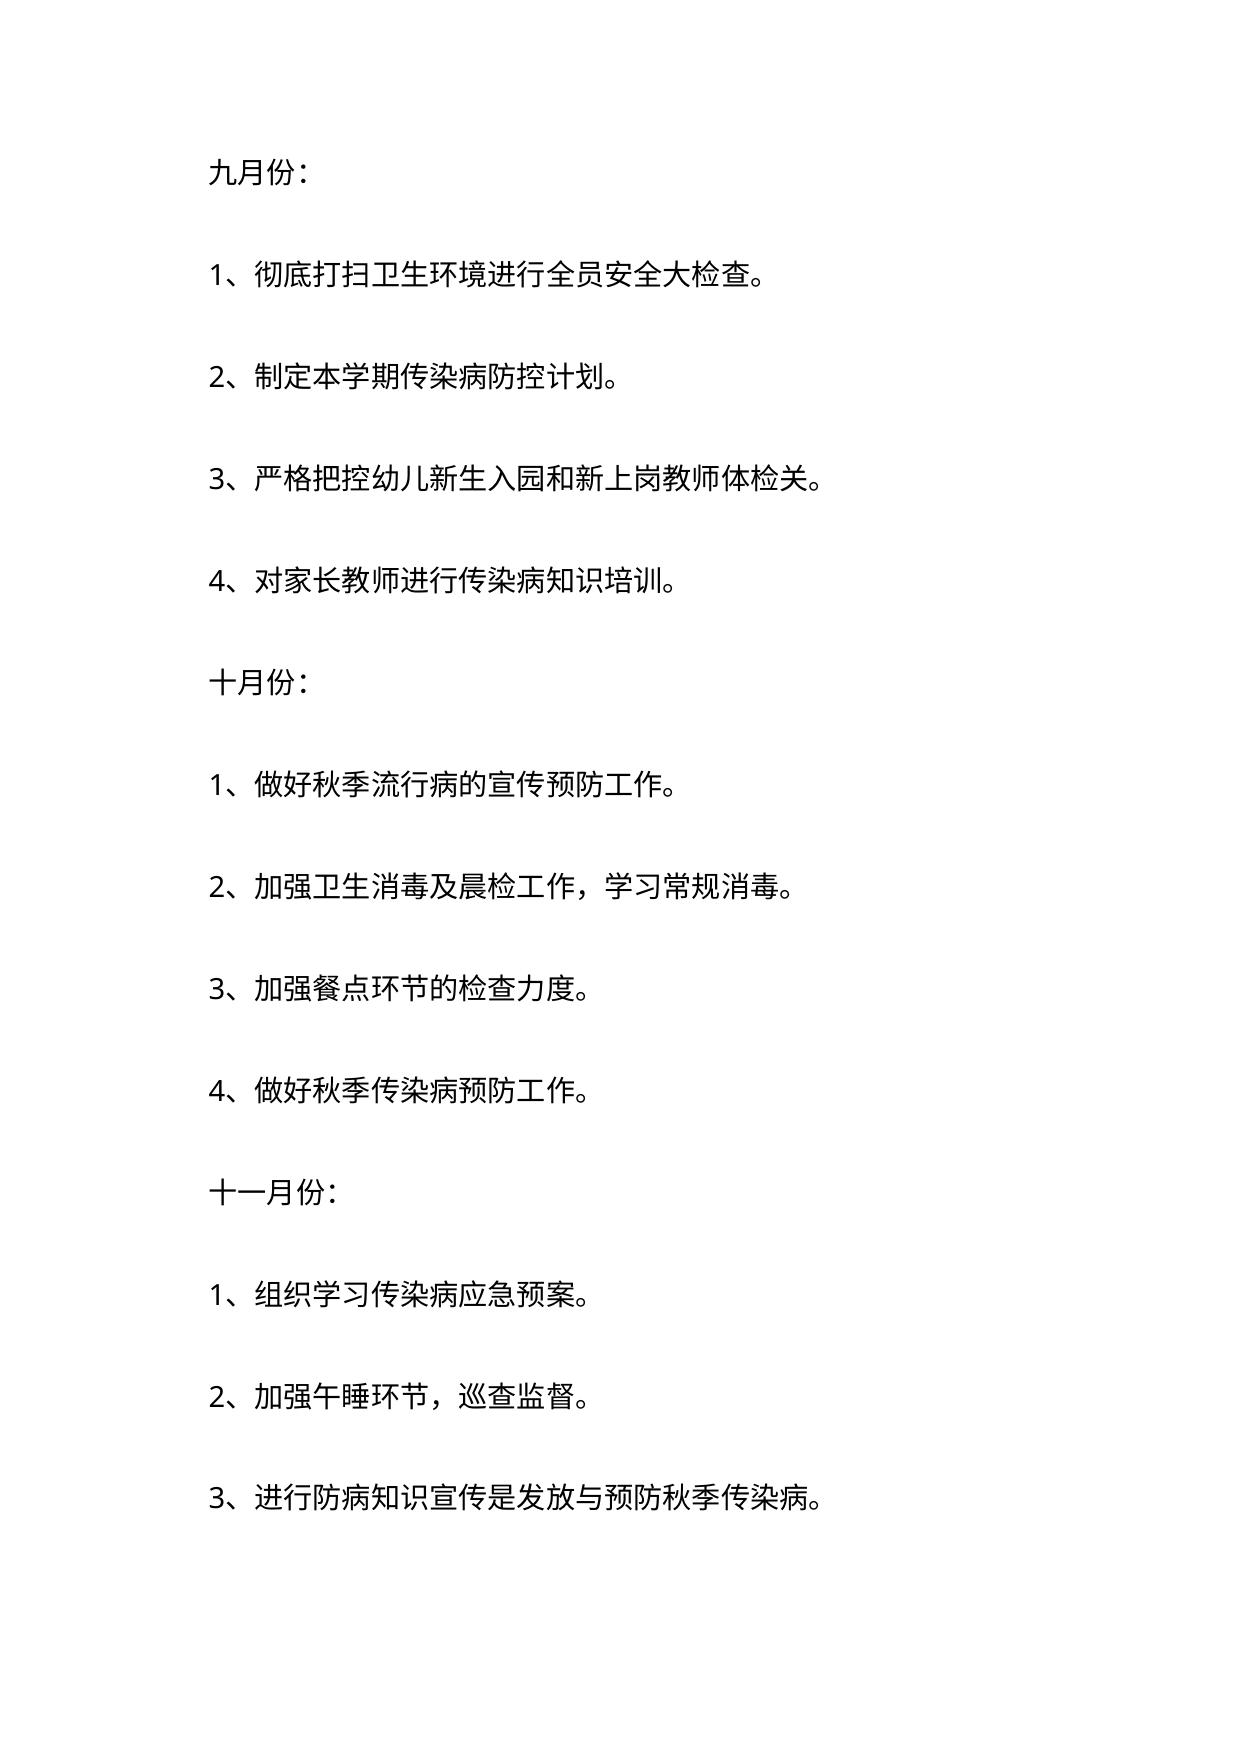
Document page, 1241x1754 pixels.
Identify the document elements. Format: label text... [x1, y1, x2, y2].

text 十月份： [150, 660, 1090, 702]
text 1、彻底打扫卫生环境进行全员安全大检查。 [150, 252, 1090, 294]
text 3、进行防病知识宣传是发放与预防秋季传染病。 [150, 1475, 1090, 1517]
text 3、严格把控幼儿新生入园和新上岗教师体检关。 [150, 456, 1090, 498]
text 3、加强餐点环节的检查力度。 [150, 965, 1090, 1008]
text 4、对家长教师进行传染病知识培训。 [150, 558, 1090, 600]
text 2、制定本学期传染病防控计划。 [150, 354, 1090, 396]
text 2、加强午睡环节，巡查监督。 [150, 1373, 1090, 1416]
text 4、做好秋季传染病预防工作。 [150, 1067, 1090, 1110]
text 2、加强卫生消毒及晨检工作，学习常规消毒。 [150, 863, 1090, 906]
text 1、组织学习传染病应急预案。 [150, 1271, 1090, 1313]
text 十一月份： [150, 1169, 1090, 1212]
text 九月份： [150, 150, 1090, 192]
text 1、做好秋季流行病的宣传预防工作。 [150, 761, 1090, 804]
